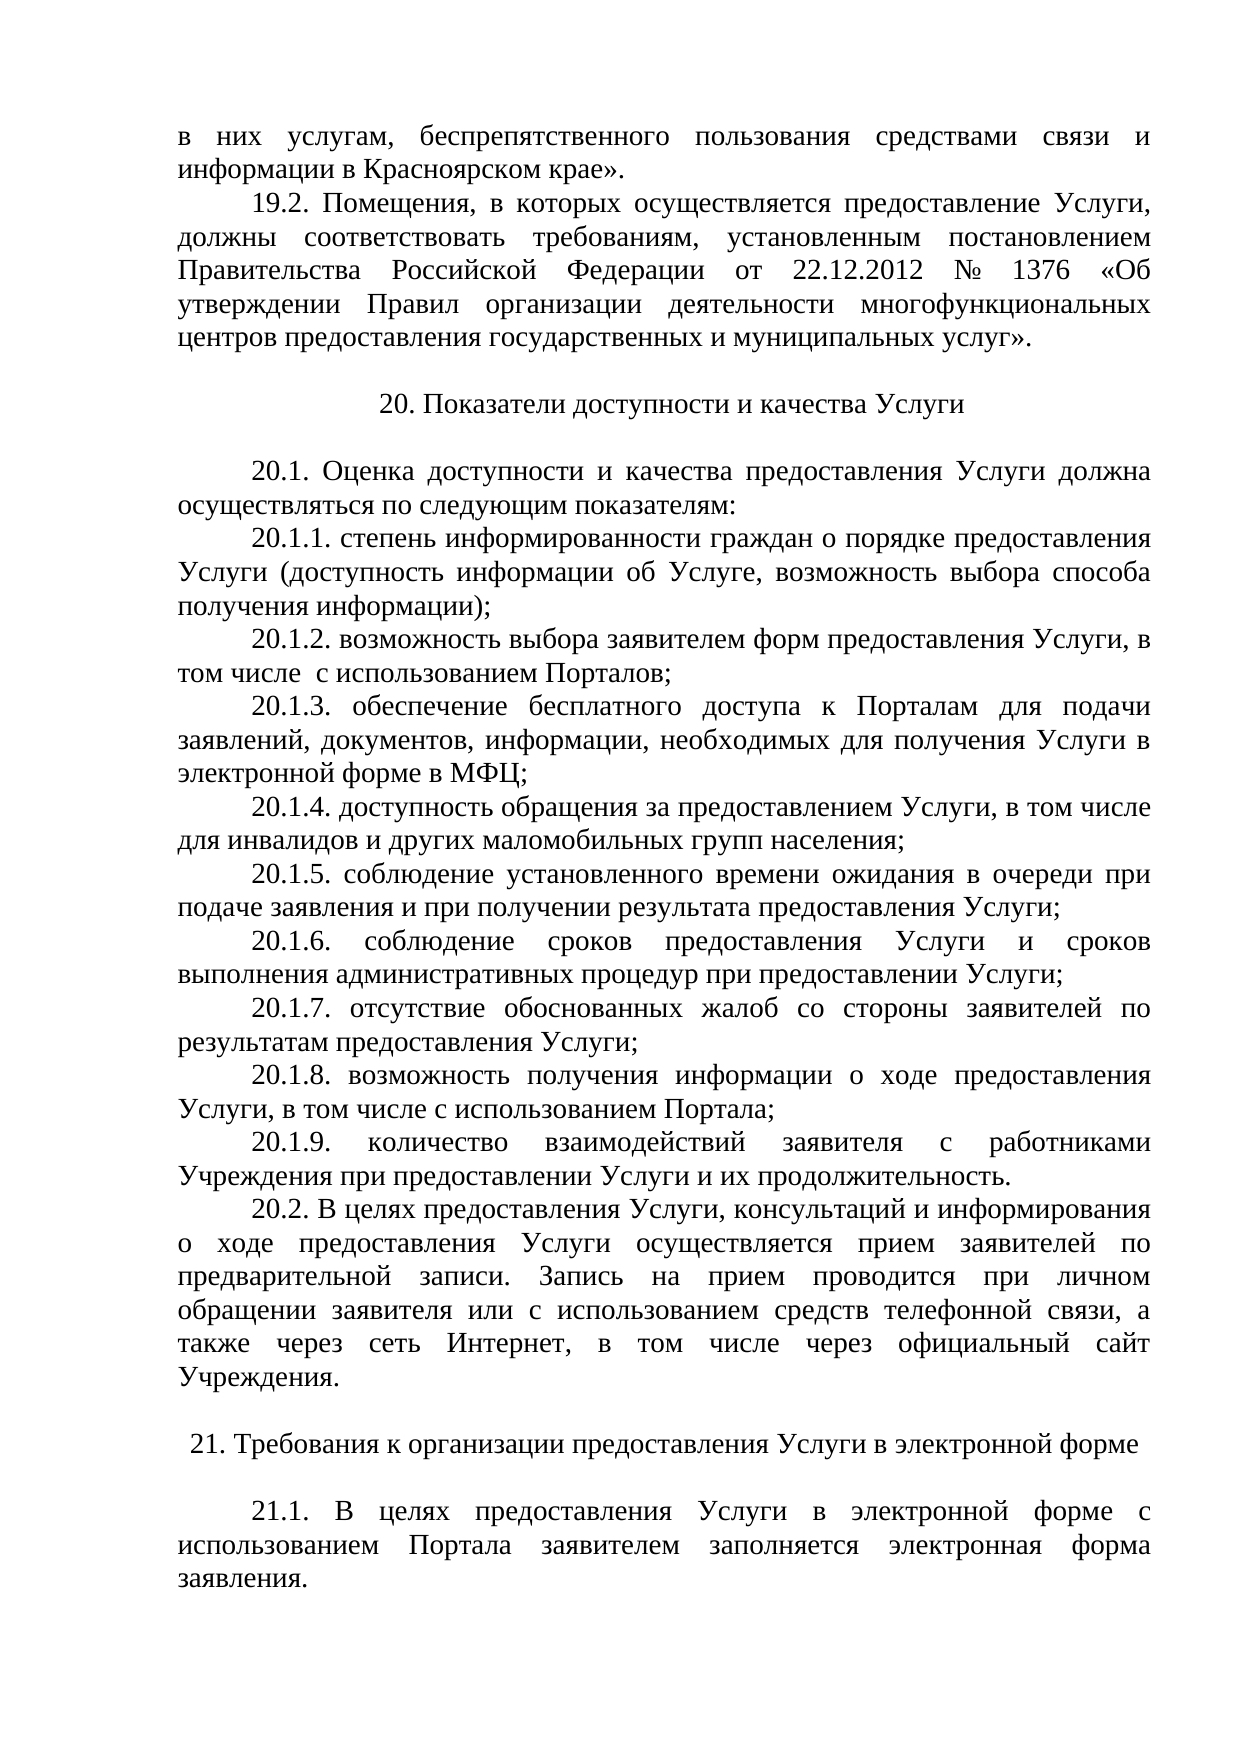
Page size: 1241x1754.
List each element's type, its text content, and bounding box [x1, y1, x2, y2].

text 20.1.3. обеспечение бесплатного доступа к Порталам для подачи заявлений, документов, информации, необходимых для получения Услуги в электронной форме в МФЦ; [177, 688, 1152, 789]
text 20.2. В целях предоставления Услуги, консультаций и информирования о ходе предоставления Услуги осуществляется прием заявителей по предварительной записи. Запись на прием проводится при личном обращении заявителя или с использованием средств телефонной связи, а также через сеть Интернет, в том числе через официальный сайт Учреждения. [177, 1191, 1152, 1393]
text 20.1. Оценка доступности и качества предоставления Услуги должна осуществляться по следующим показателям: [177, 453, 1152, 521]
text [177, 118, 1152, 185]
text 19.2. Помещения, в которых осуществляется предоставление Услуги, должны соответствовать требованиям, установленным постановлением Правительства Российской Федерации от 22.12.2012 № 1376 «Об утверждении Правил организации деятельности многофункциональных центров предоставления государственных и муниципальных услуг». [177, 185, 1152, 353]
text 20.1.8. возможность получения информации о ходе предоставления Услуги, в том числе с использованием Портала; [177, 1057, 1152, 1124]
text 20.1.4. доступность обращения за предоставлением Услуги, в том числе для инвалидов и других маломобильных групп населения; [177, 789, 1152, 856]
text 20.1.7. отсутствие обоснованных жалоб со стороны заявителей по результатам предоставления Услуги; [177, 990, 1152, 1057]
text 20.1.2. возможность выбора заявителем форм предоставления Услуги, в том числе с использованием Порталов; [177, 621, 1152, 688]
text 20.1.6. соблюдение сроков предоставления Услуги и сроков выполнения административных процедур при предоставлении Услуги; [177, 923, 1152, 990]
text 20.1.1. степень информированности граждан о порядке предоставления Услуги (доступность информации об Услуге, возможность выбора способа получения информации); [177, 521, 1152, 621]
text 20.1.5. соблюдение установленного времени ожидания в очереди при подаче заявления и при получении результата предоставления Услуги; [177, 856, 1152, 923]
text 21. Требования к организации предоставления Услуги в электронной форме [177, 1426, 1152, 1460]
text 20.1.9. количество взаимодействий заявителя с работниками Учреждения при предоставлении Услуги и их продолжительность. [177, 1124, 1152, 1191]
text 21.1. В целях предоставления Услуги в электронной форме с использованием Портала заявителем заполняется электронная форма заявления. [177, 1493, 1152, 1594]
text 20. Показатели доступности и качества Услуги [177, 386, 1152, 420]
